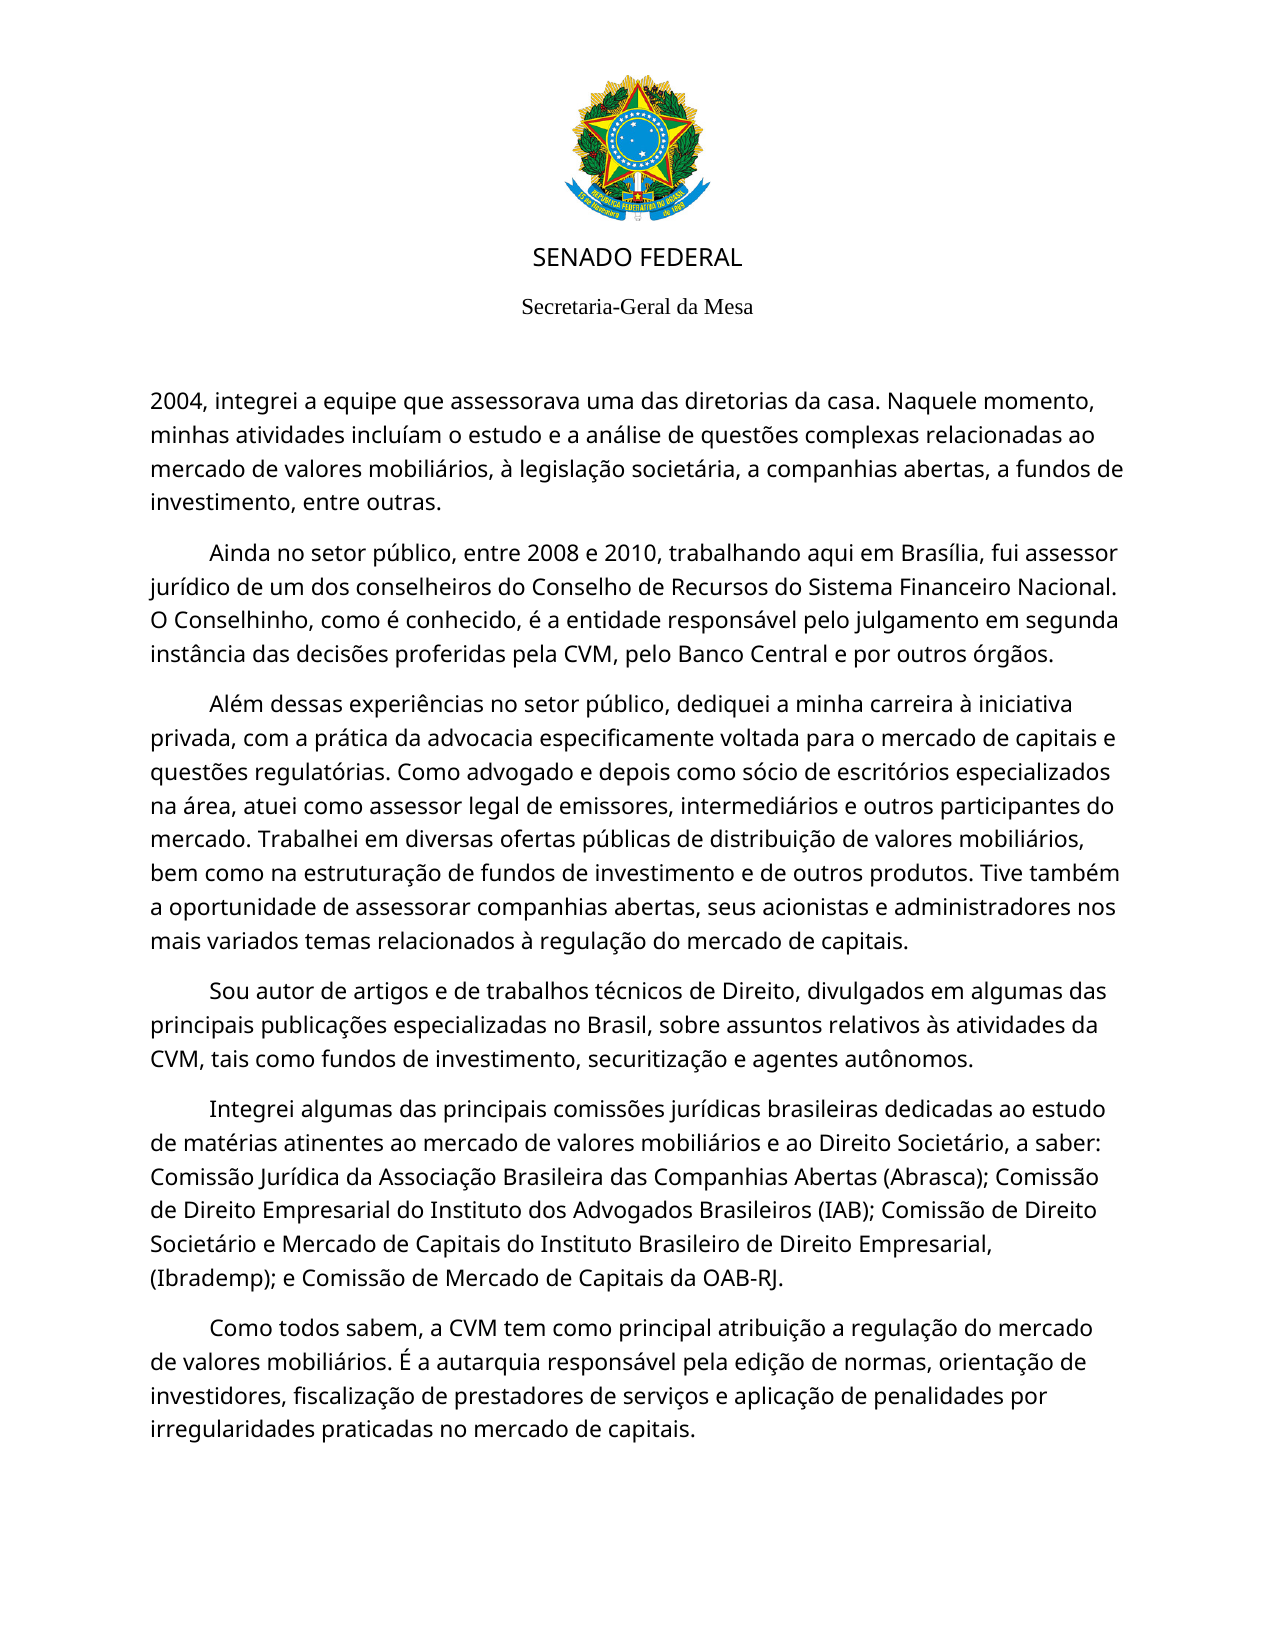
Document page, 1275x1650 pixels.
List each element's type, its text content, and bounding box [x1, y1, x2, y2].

text Ainda no setor público, entre 2008 e 2010, trabalhando aqui em Brasília, fui assessor jurídico de um dos conselheiros do Conselho de Recursos do Sistema Financeiro Nacional. O Conselhinho, como é conhecido, é a entidade responsável pelo julgamento em segunda instância das decisões proferidas pela CVM, pelo Banco Central e por outros órgãos. [150, 537, 1125, 669]
text Sou autor de artigos e de trabalhos técnicos de Direito, divulgados em algumas das principais publicações especializadas no Brasil, sobre assuntos relativos às atividades da CVM, tais como fundos de investimento, securitização e agentes autônomos. [150, 975, 1125, 1074]
picture [564, 75, 711, 221]
text Integrei algumas das principais comissões jurídicas brasileiras dedicadas ao estudo de matérias atinentes ao mercado de valores mobiliários e ao Direito Societário, a saber: Comissão Jurídica da Associação Brasileira das Companhias Abertas (Abrasca); Comissão de Direito Empresarial do Instituto dos Advogados Brasileiros (IAB); Comissão de Direito Societário e Mercado de Capitais do Instituto Brasileiro de Direito Empresarial, (Ibrademp); e Comissão de Mercado de Capitais da OAB-RJ. [150, 1093, 1125, 1293]
text Como todos sabem, a CVM tem como principal atribuição a regulação do mercado de valores mobiliários. É a autarquia responsável pela edição de normas, orientação de investidores, fiscalização de prestadores de serviços e aplicação de penalidades por irregularidades praticadas no mercado de capitais. [150, 1312, 1125, 1444]
text Além dessas experiências no setor público, dediquei a minha carreira à iniciativa privada, com a prática da advocacia especificamente voltada para o mercado de capitais e questões regulatórias. Como advogado e depois como sócio de escritórios especializados na área, atuei como assessor legal de emissores, intermediários e outros participantes do mercado. Trabalhei em diversas ofertas públicas de distribuição de valores mobiliários, bem como na estruturação de fundos de investimento e de outros produtos. Tive também a oportunidade de assessorar companhias abertas, seus acionistas e administradores nos mais variados temas relacionados à regulação do mercado de capitais. [150, 688, 1125, 956]
